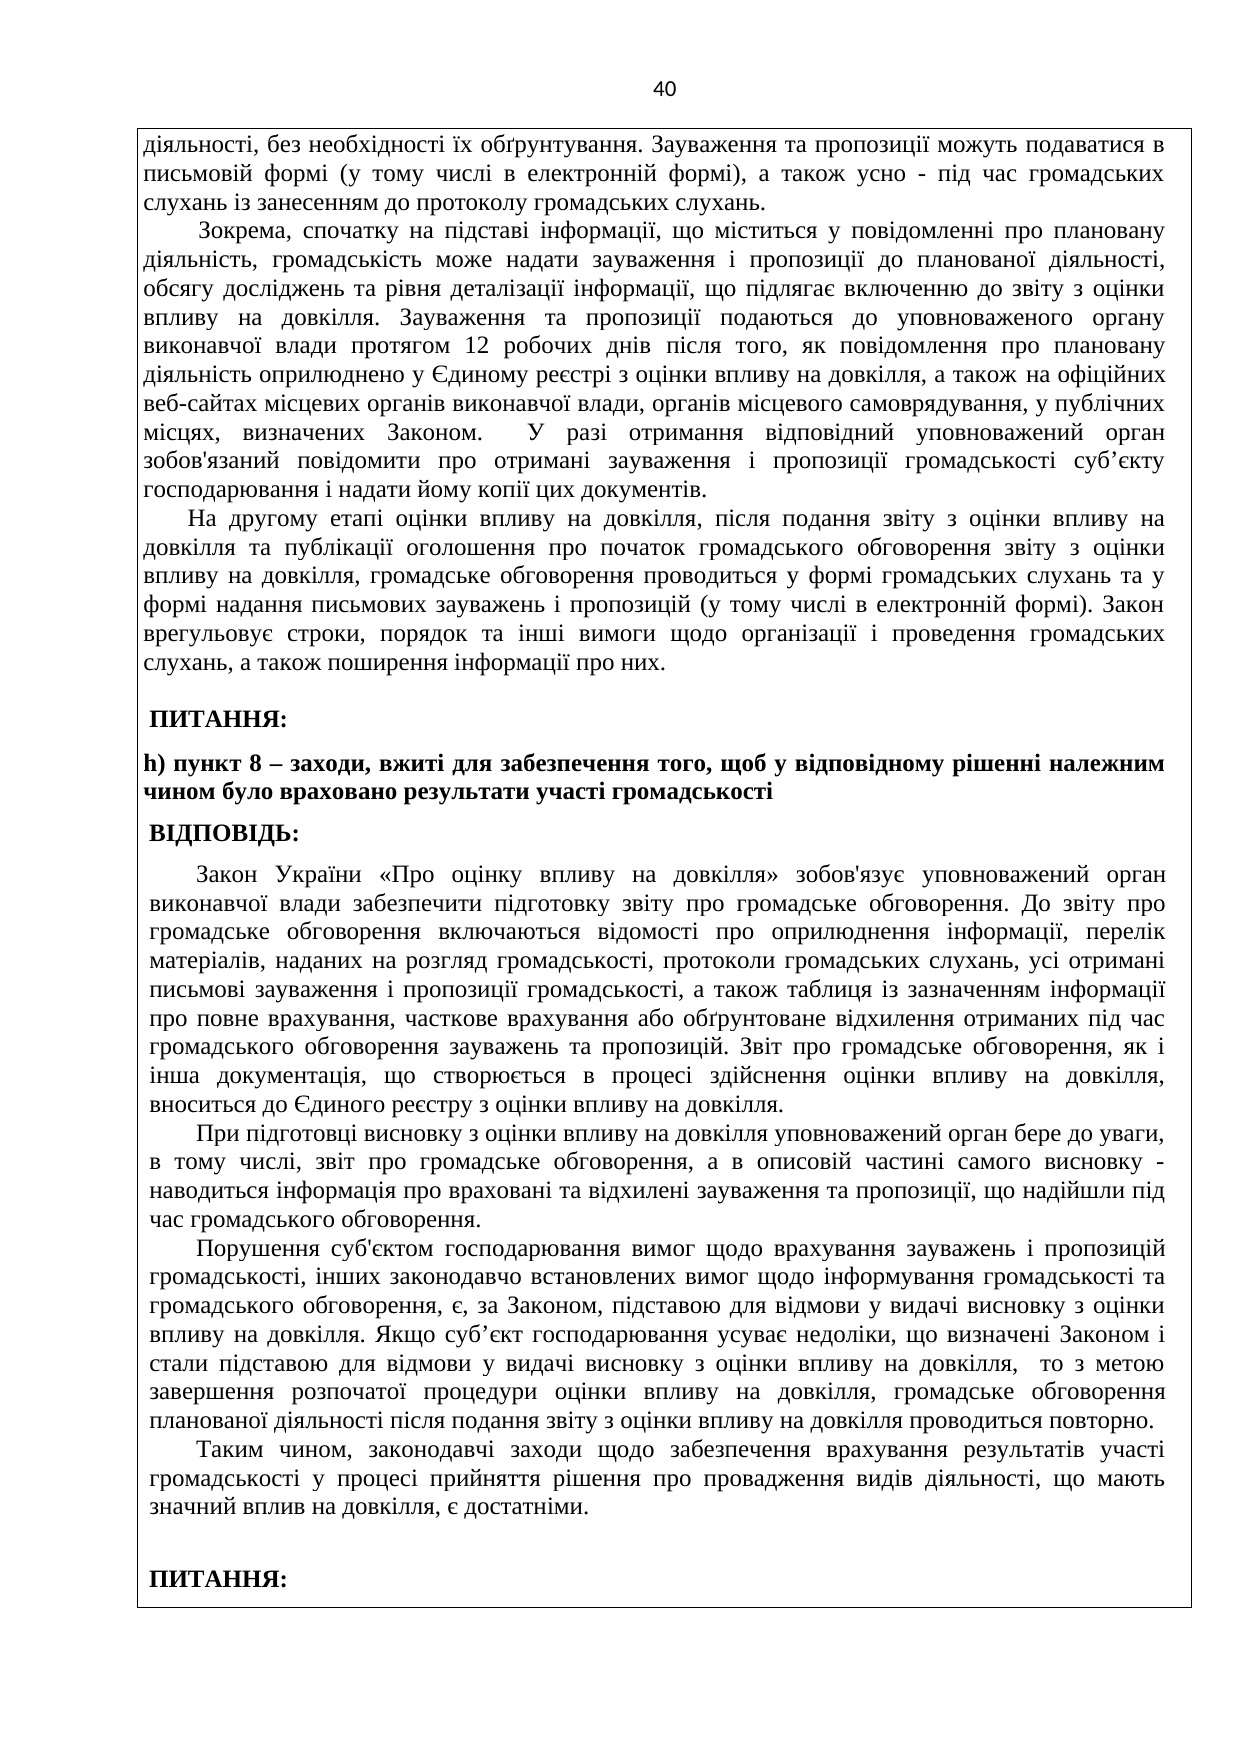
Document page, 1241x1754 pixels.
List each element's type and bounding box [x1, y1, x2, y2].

table_header [138, 129, 1191, 1607]
